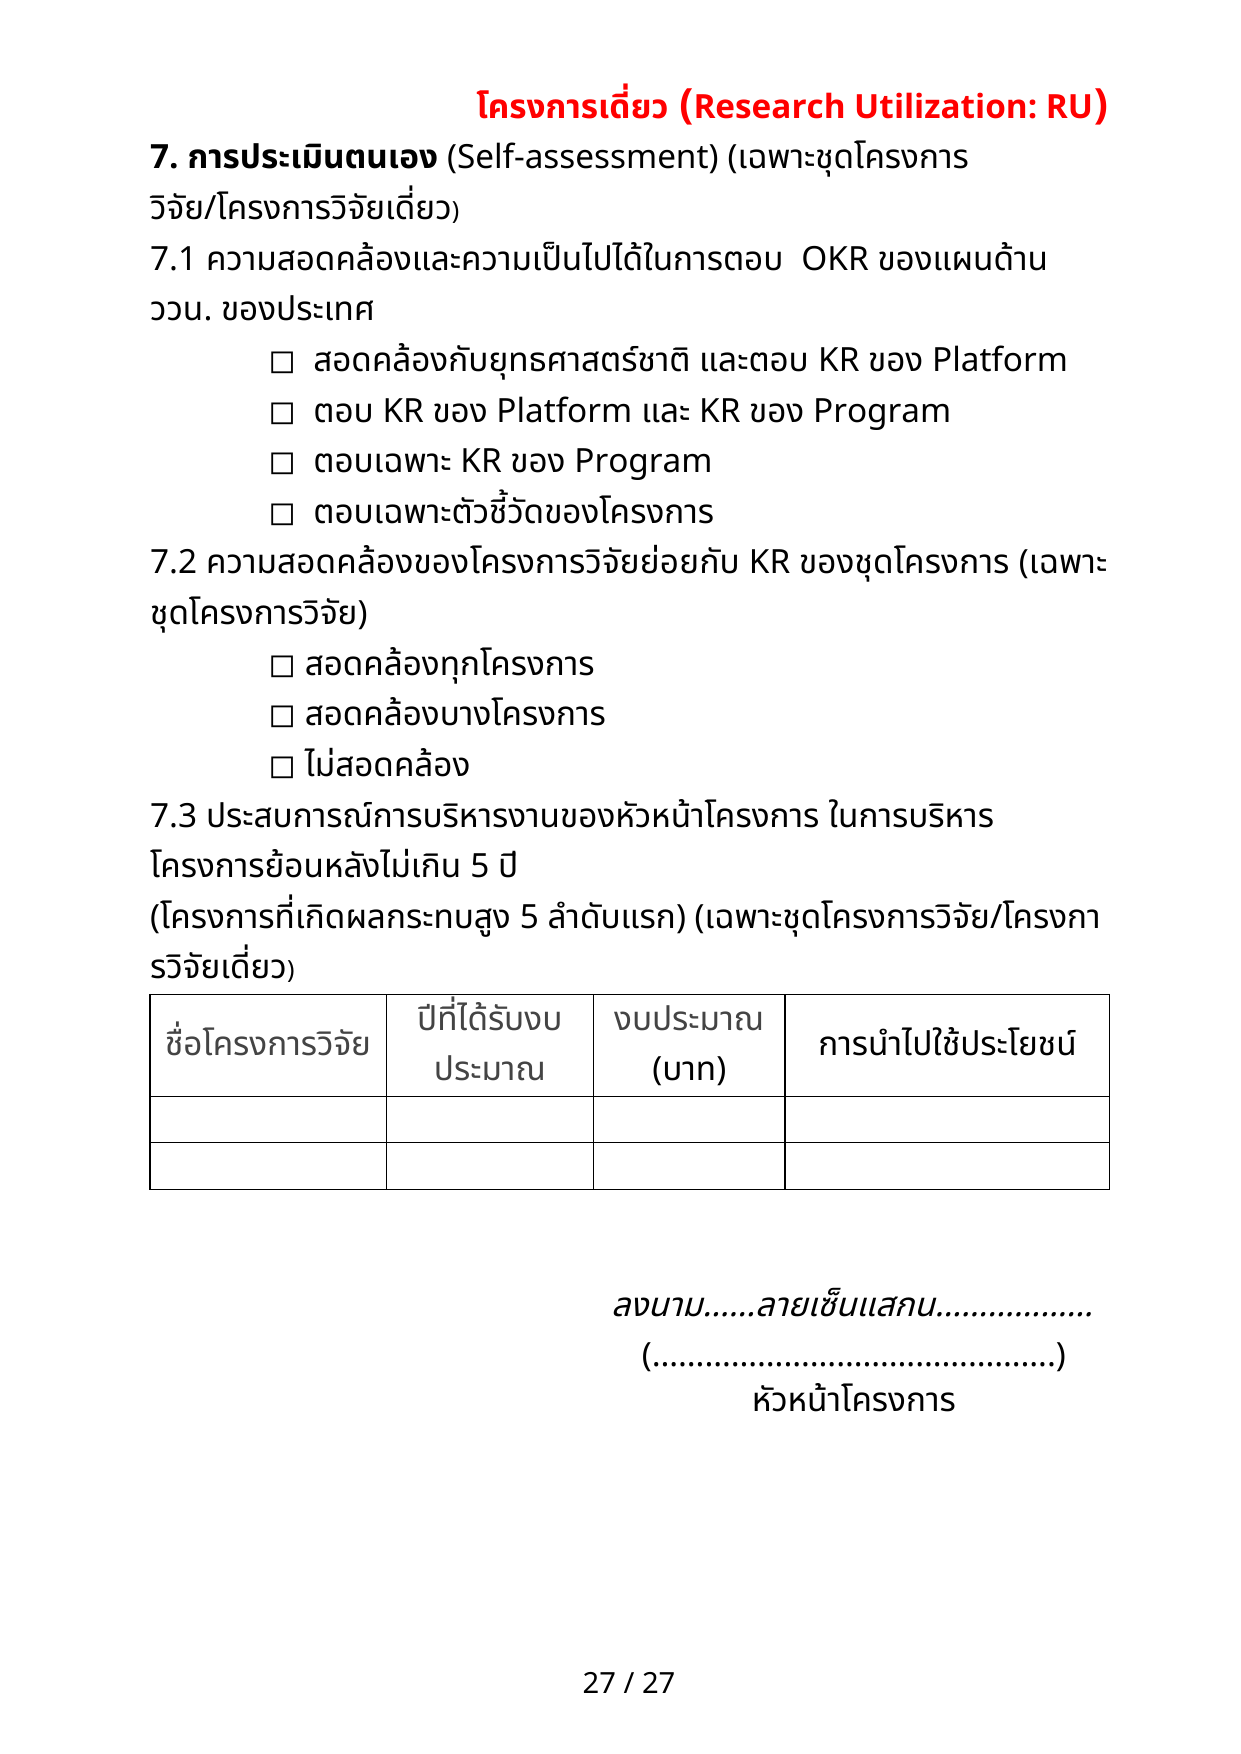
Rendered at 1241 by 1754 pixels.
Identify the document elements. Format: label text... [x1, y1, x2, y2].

text ◻ สอดคล้องบางโครงการ [268, 690, 1107, 741]
list ◻ สอดคล้องกับยุทธศาสตร์ชาติ และตอบ KR ของ Platform [268, 336, 1107, 386]
table_cell [151, 1097, 386, 1142]
text 7. การประเมินตนเอง (Self-assessment) (เฉพาะชุดโครงการวิจัย/โครงการวิจัยเดี่ยว) [150, 133, 1107, 234]
table_cell [594, 1097, 784, 1142]
text 7.1 ความสอดคล้องและความเป็นไปได้ในการตอบ OKR ของแผนด้าน ววน. ของประเทศ [150, 234, 1107, 336]
table_cell [387, 1143, 593, 1189]
table_header งบประมาณ (บาท) [594, 995, 784, 1096]
list ◻ ตอบเฉพาะตัวชี้วัดของโครงการ [268, 488, 1107, 538]
text หัวหน้าโครงการ [600, 1376, 1107, 1427]
table_header ชื่อโครงการวิจัย [151, 995, 386, 1096]
table_cell [594, 1143, 784, 1189]
table_cell [387, 1097, 593, 1142]
table_cell [786, 1097, 1109, 1142]
text 7.3 ประสบการณ์การบริหารงานของหัวหน้าโครงการ ในการบริหารโครงการย้อนหลังไม่เกิน 5 ปี (โครงการที่เกิดผลกระทบสูง 5 ลำดับแรก) (เฉพาะชุดโครงการวิจัย/โครงการวิจัยเดี่ยว) [150, 791, 1107, 994]
text (……………………………………….) [600, 1331, 1107, 1376]
text ลงนาม……ลายเซ็นแสกน……………… [600, 1281, 1107, 1331]
table_cell [786, 1143, 1109, 1189]
list ◻ ตอบเฉพาะ KR ของ Program [268, 437, 1107, 488]
list ◻ ตอบ KR ของ Platform และ KR ของ Program [268, 386, 1107, 437]
text ◻ ไม่สอดคล้อง [268, 741, 1107, 791]
table_header การนำไปใช้ประโยชน์ [786, 995, 1109, 1096]
table_header ปีที่ได้รับงบประมาณ [387, 995, 593, 1096]
text ◻ สอดคล้องทุกโครงการ [268, 639, 1107, 690]
text 7.2 ความสอดคล้องของโครงการวิจัยย่อยกับ KR ของชุดโครงการ (เฉพาะชุดโครงการวิจัย) [150, 538, 1107, 639]
table_cell [151, 1143, 386, 1189]
